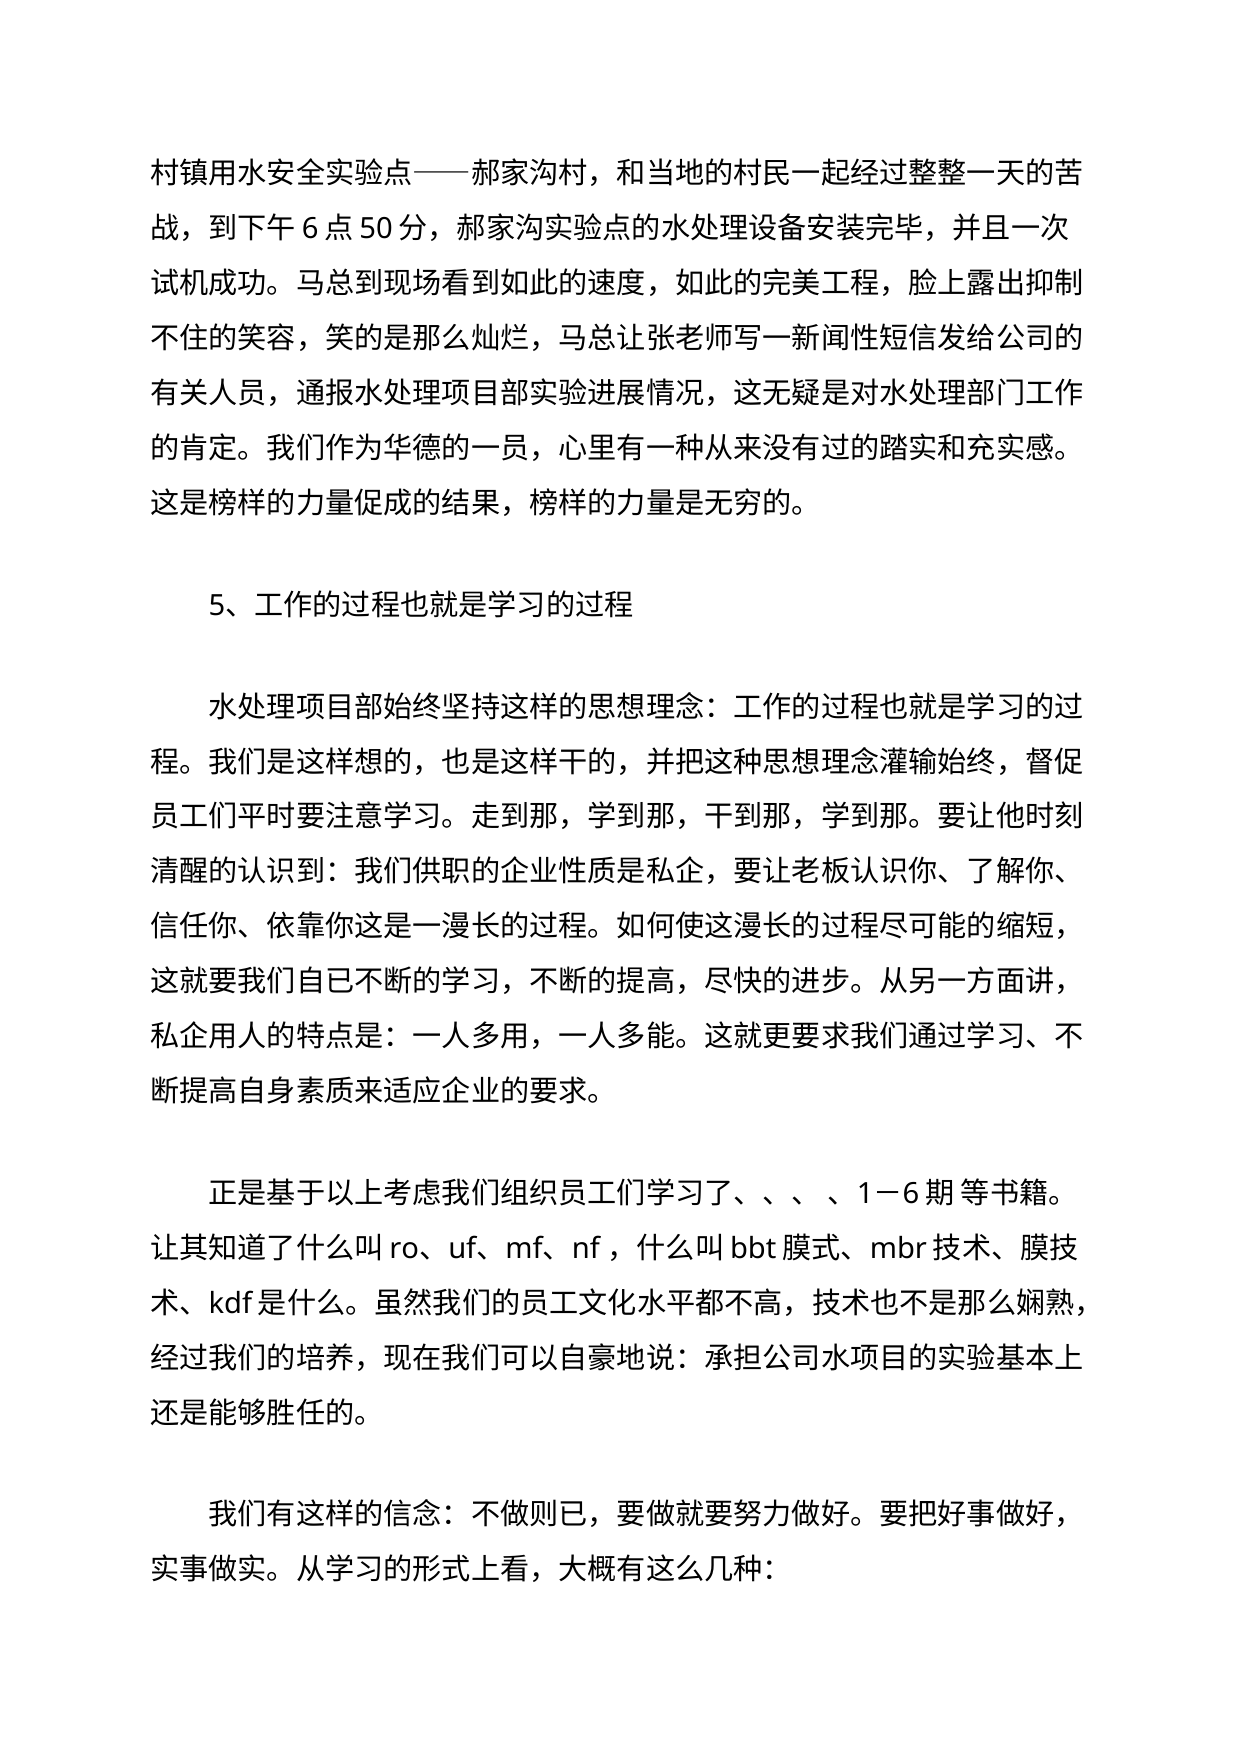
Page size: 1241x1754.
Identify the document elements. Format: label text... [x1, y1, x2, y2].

text 正是基于以上考虑我们组织员工们学习了、、、 、1－6期 等书籍。让其知道了什么叫ro、uf、mf、nf ，什么叫bbt膜式、mbr技术、膜技术、kdf是什么。虽然我们的员工文化水平都不高，技术也不是那么娴熟，经过我们的培养，现在我们可以自豪地说：承担公司水项目的实验基本上还是能够胜任的。 [150, 1169, 1090, 1431]
text 5、工作的过程也就是学习的过程 [150, 581, 1090, 624]
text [150, 150, 1090, 522]
text 水处理项目部始终坚持这样的思想理念：工作的过程也就是学习的过程。我们是这样想的，也是这样干的，并把这种思想理念灌输始终，督促员工们平时要注意学习。走到那，学到那，干到那，学到那。要让他时刻清醒的认识到：我们供职的企业性质是私企，要让老板认识你、了解你、信任你、依靠你这是一漫长的过程。如何使这漫长的过程尽可能的缩短，这就要我们自已不断的学习，不断的提高，尽快的进步。从另一方面讲，私企用人的特点是：一人多用，一人多能。这就更要求我们通过学习、不断提高自身素质来适应企业的要求。 [150, 683, 1090, 1110]
text 我们有这样的信念：不做则已，要做就要努力做好。要把好事做好，实事做实。从学习的形式上看，大概有这么几种： [150, 1491, 1090, 1588]
